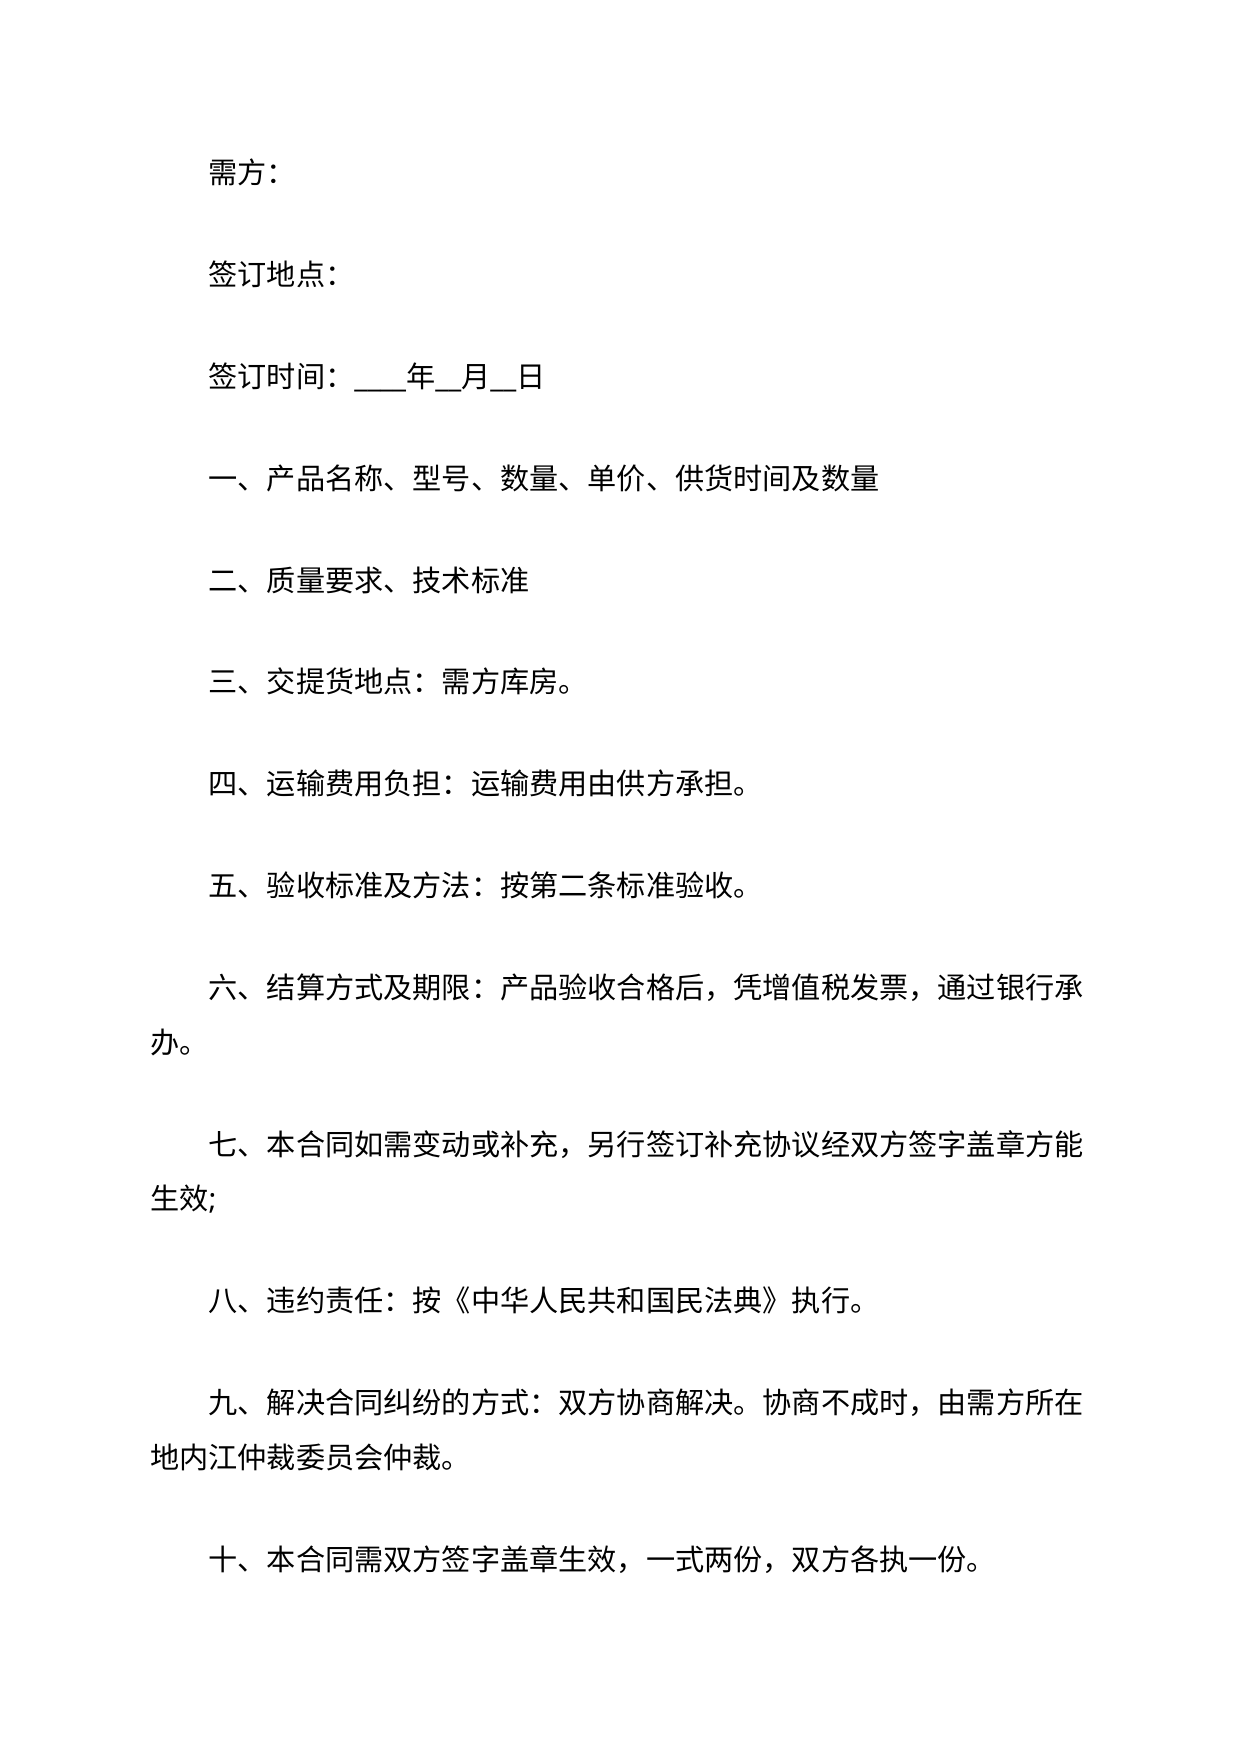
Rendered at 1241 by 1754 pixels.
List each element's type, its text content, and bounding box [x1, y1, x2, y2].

text 四、运输费用负担：运输费用由供方承担。 [150, 761, 1090, 803]
text 需方： [150, 150, 1090, 192]
text 三、交提货地点：需方库房。 [150, 659, 1090, 701]
text 六、结算方式及期限：产品验收合格后，凭增值税发票，通过银行承办。 [150, 964, 1090, 1062]
text 签订时间：____年__月__日 [150, 353, 1090, 396]
text 一、产品名称、型号、数量、单价、供货时间及数量 [150, 456, 1090, 498]
text 七、本合同如需变动或补充，另行签订补充协议经双方签字盖章方能生效; [150, 1121, 1090, 1218]
text 十、本合同需双方签字盖章生效，一式两份，双方各执一份。 [150, 1536, 1090, 1579]
text 九、解决合同纠纷的方式：双方协商解决。协商不成时，由需方所在地内江仲裁委员会仲裁。 [150, 1380, 1090, 1477]
text 签订地点： [150, 252, 1090, 294]
text 五、验收标准及方法：按第二条标准验收。 [150, 863, 1090, 905]
text 二、质量要求、技术标准 [150, 557, 1090, 599]
text 八、违约责任：按《中华人民共和国民法典》执行。 [150, 1278, 1090, 1320]
